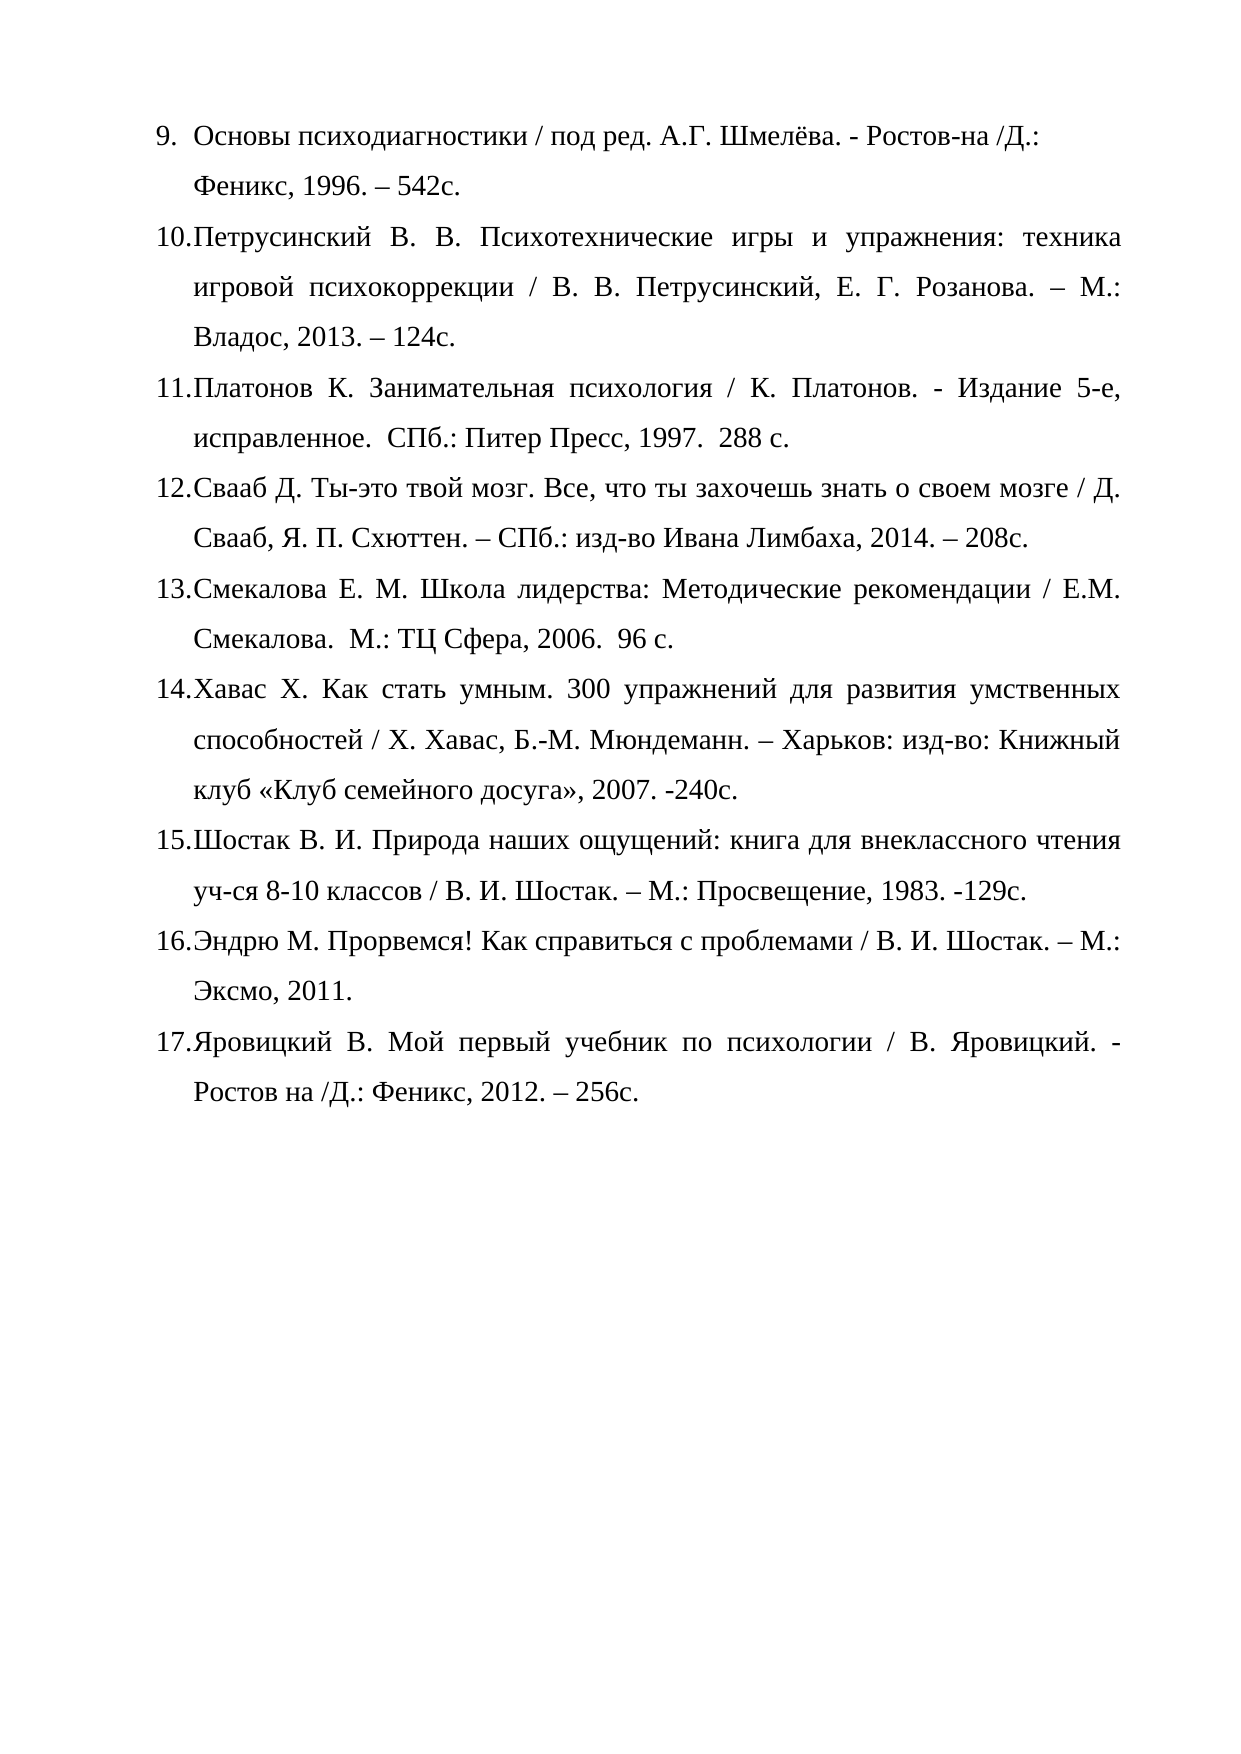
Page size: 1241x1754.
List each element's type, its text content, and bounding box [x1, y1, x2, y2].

list Хавас Х. Как стать умным. 300 упражнений для развития умственных способностей / Х. Хавас, Б.-М. Мюндеманн. – Харьков: изд-во: Книжный клуб «Клуб семейного досуга», 2007. -240с. [156, 672, 1122, 806]
list Свааб Д. Ты-это твой мозг. Все, что ты захочешь знать о своем мозге / Д. Свааб, Я. П. Схюттен. – СПб.: изд-во Ивана Лимбаха, 2014. – 208с. [156, 470, 1122, 554]
list Петрусинский В. В. Психотехнические игры и упражнения: техника игровой психокоррекции / В. В. Петрусинский, Е. Г. Розанова. – М.: Владос, 2013. – 124с. [156, 219, 1122, 353]
list Яровицкий В. Мой первый учебник по психологии / В. Яровицкий. - Ростов на /Д.: Феникс, 2012. – 256с. [156, 1024, 1122, 1108]
list Смекалова Е. М. Школа лидерства: Методические рекомендации / Е.М. Смекалова. М.: ТЦ Сфера, 2006. 96 с. [156, 571, 1122, 655]
list Основы психодиагностики / под ред. А.Г. Шмелёва. - Ростов-на /Д.: Феникс, 1996. – 542с. [156, 118, 1122, 202]
list Шостак В. И. Природа наших ощущений: книга для внеклассного чтения уч-ся 8-10 классов / В. И. Шостак. – М.: Просвещение, 1983. -129с. [156, 822, 1122, 906]
list Эндрю М. Прорвемся! Как справиться с проблемами / В. И. Шостак. – М.: Эксмо, 2011. [156, 923, 1122, 1007]
list Платонов К. Занимательная психология / К. Платонов. - Издание 5-е, исправленное. СПб.: Питер Пресс, 1997. 288 с. [156, 370, 1122, 453]
